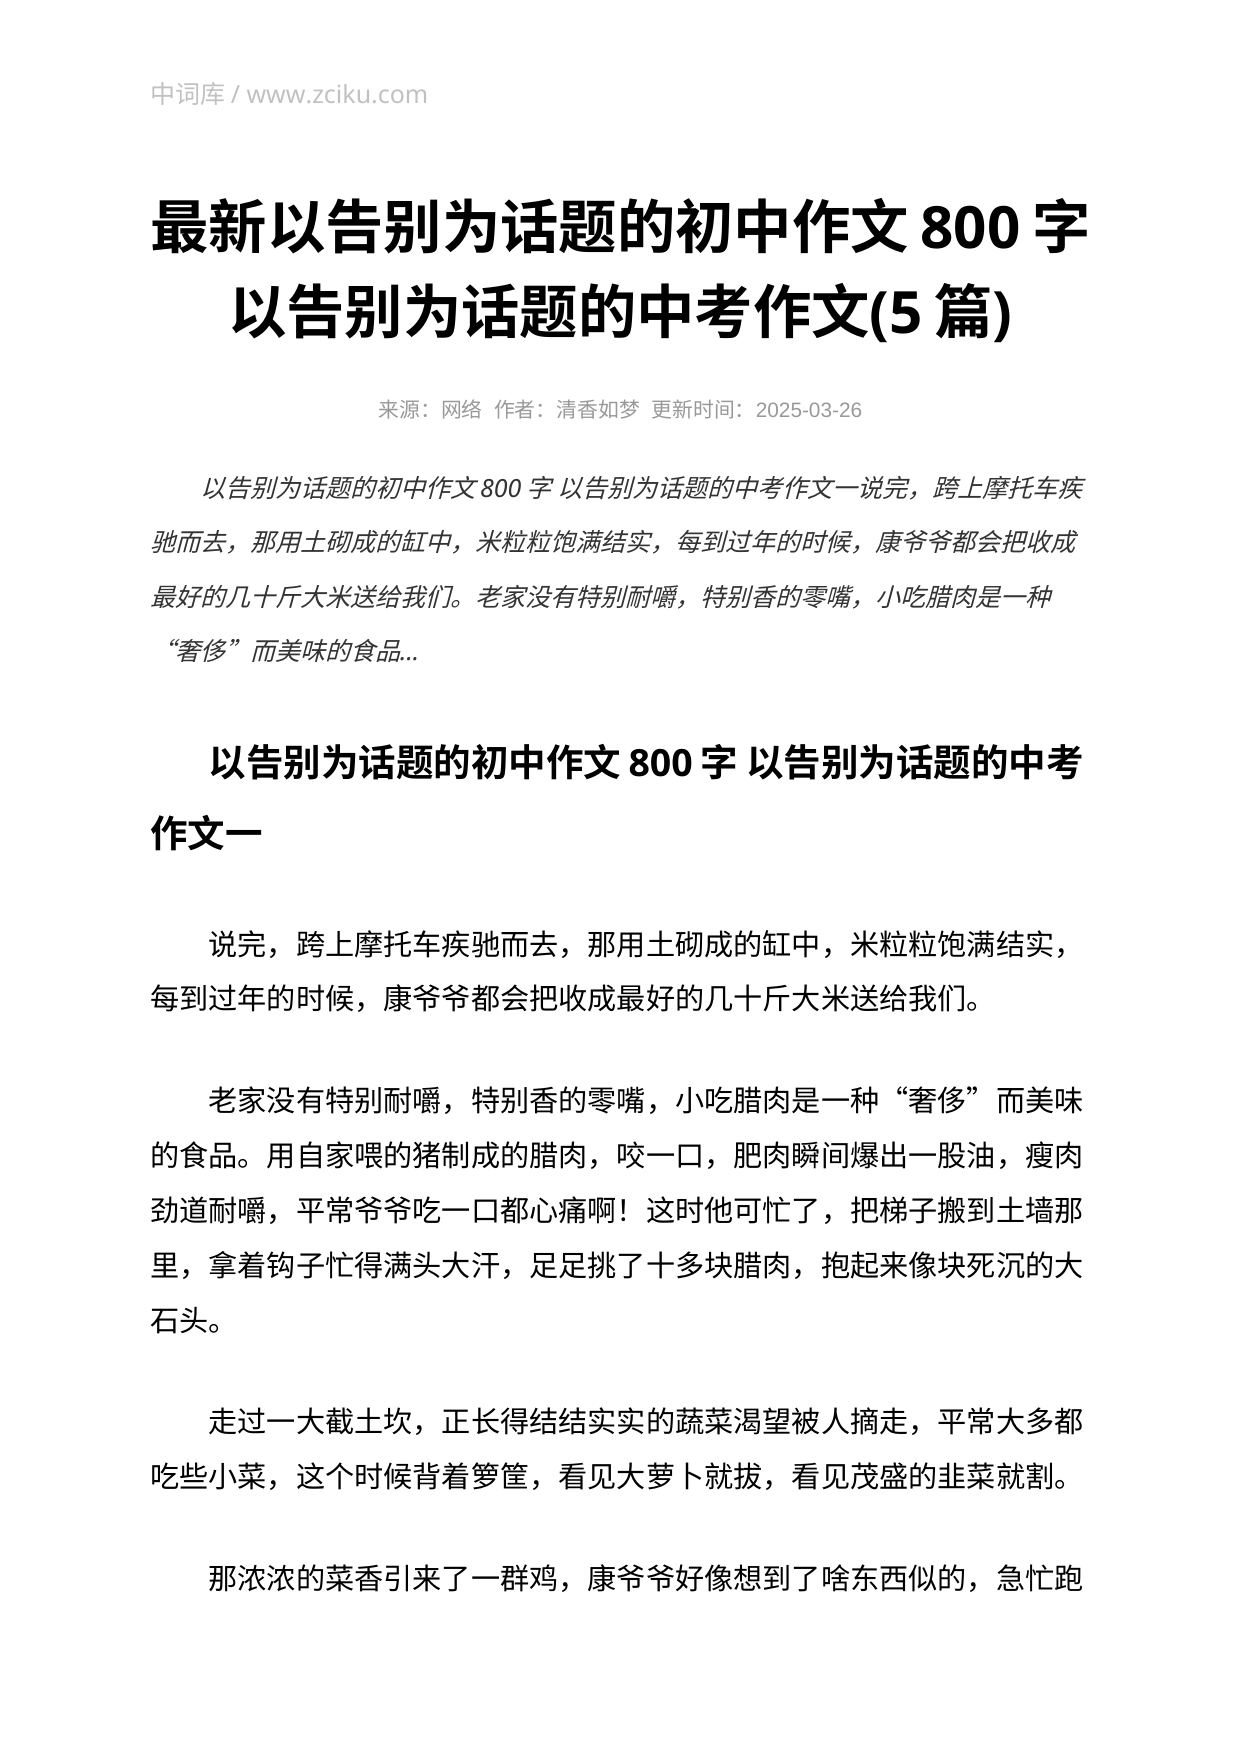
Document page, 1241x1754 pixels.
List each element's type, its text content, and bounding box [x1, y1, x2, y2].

text 说完，跨上摩托车疾驰而去，那用土砌成的缸中，米粒粒饱满结实，每到过年的时候，康爷爷都会把收成最好的几十斤大米送给我们。 [150, 921, 1090, 1018]
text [150, 1556, 1090, 1598]
subtitle 最新以告别为话题的初中作文800字 以告别为话题的中考作文(5篇) [150, 181, 1090, 351]
text 走过一大截土坎，正长得结结实实的蔬菜渴望被人摘走，平常大多都吃些小菜，这个时候背着箩筐，看见大萝卜就拔，看见茂盛的韭菜就割。 [150, 1399, 1090, 1496]
text 老家没有特别耐嚼，特别香的零嘴，小吃腊肉是一种“奢侈”而美味的食品。用自家喂的猪制成的腊肉，咬一口，肥肉瞬间爆出一股油，瘦肉劲道耐嚼，平常爷爷吃一口都心痛啊！这时他可忙了，把梯子搬到土墙那里，拿着钩子忙得满头大汗，足足挑了十多块腊肉，抱起来像块死沉的大石头。 [150, 1078, 1090, 1339]
text 以告别为话题的初中作文800字 以告别为话题的中考作文一 [150, 733, 1090, 858]
text 以告别为话题的初中作文800字 以告别为话题的中考作文一说完，跨上摩托车疾驰而去，那用土砌成的缸中，米粒粒饱满结实，每到过年的时候，康爷爷都会把收成最好的几十斤大米送给我们。老家没有特别耐嚼，特别香的零嘴，小吃腊肉是一种“奢侈”而美味的食品... [150, 468, 1090, 668]
text 来源：网络 作者：清香如梦 更新时间：2025-03-26 [150, 398, 1090, 422]
